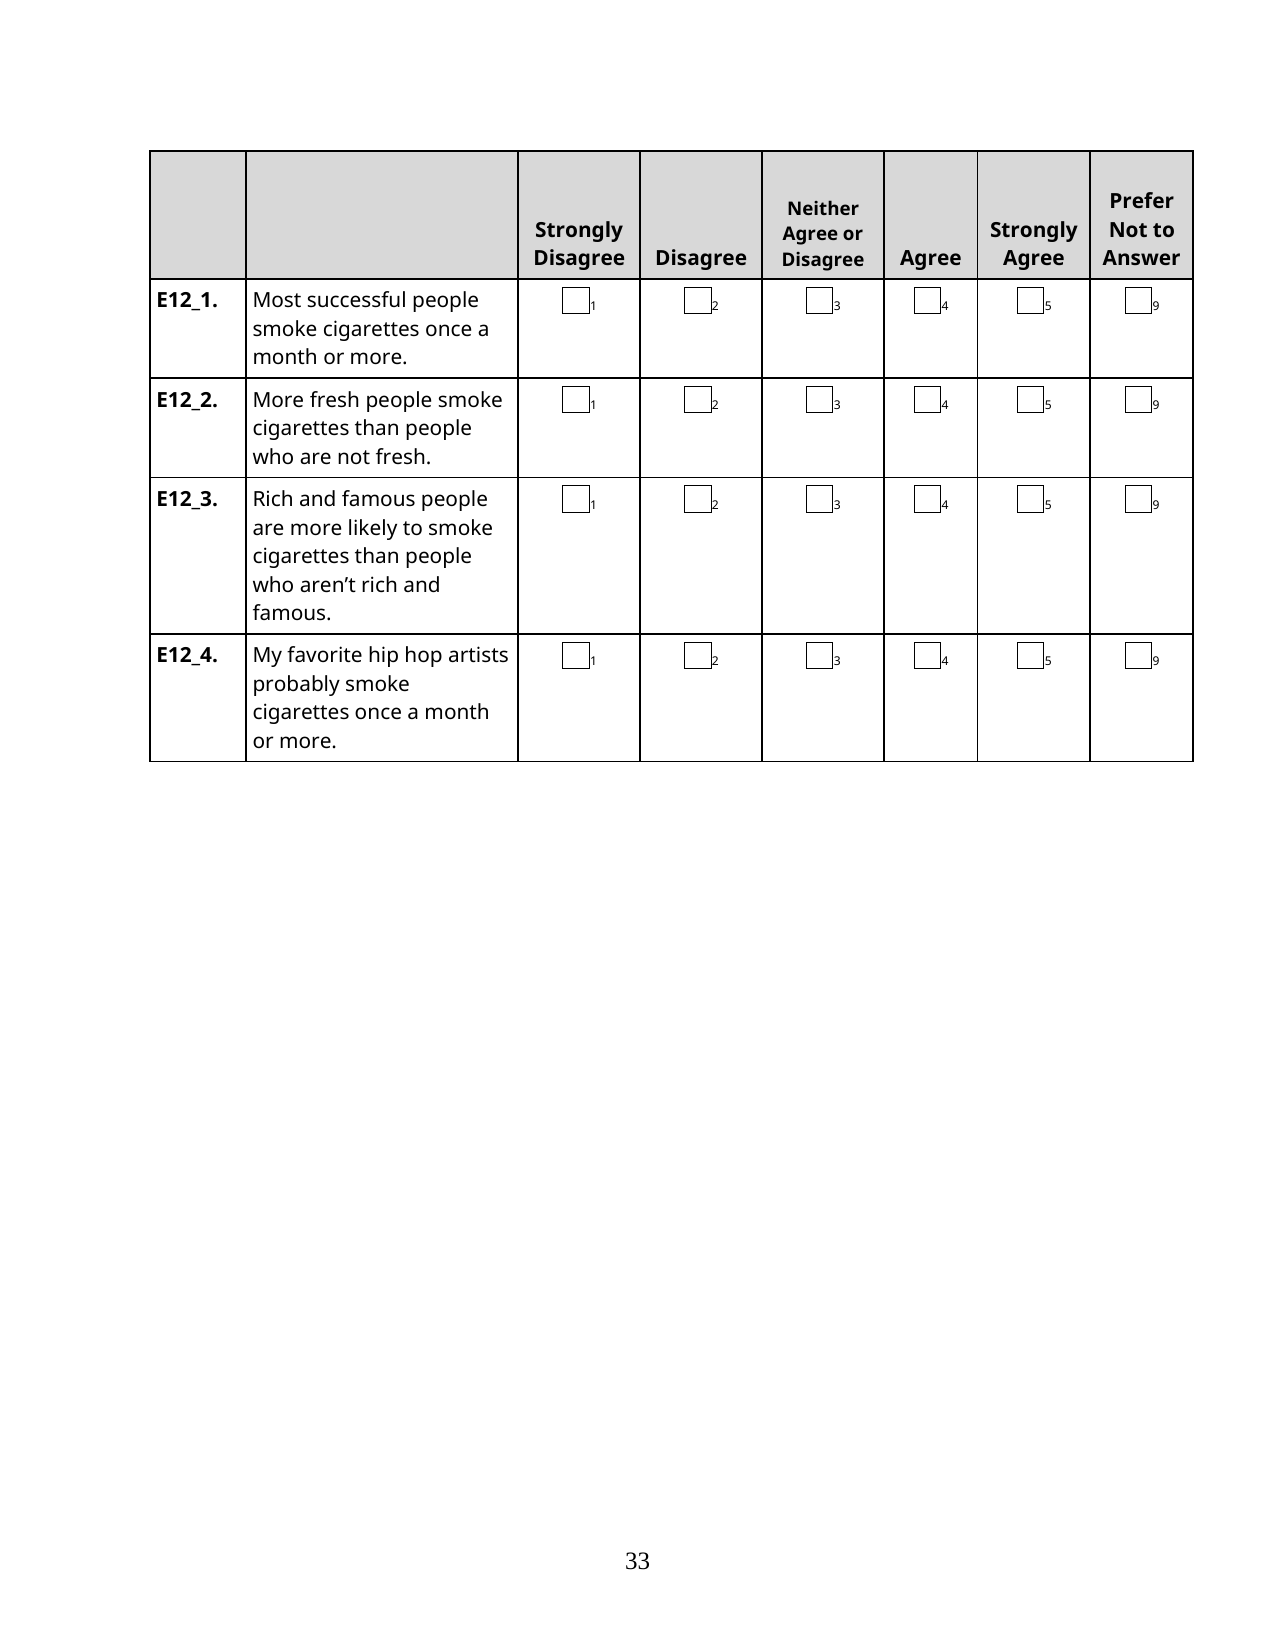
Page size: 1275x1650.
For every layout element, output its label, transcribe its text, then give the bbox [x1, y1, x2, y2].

table_cell 2 [641, 635, 761, 761]
table_header [247, 152, 517, 278]
table_cell E12_4. [151, 635, 245, 761]
table_header Strongly Agree [978, 152, 1089, 278]
table_cell 9 [1091, 280, 1192, 377]
table_cell 5 [978, 478, 1089, 633]
table_cell 4 [885, 379, 977, 477]
table_header Agree [885, 152, 977, 278]
table_cell Most successful people smoke cigarettes once a month or more. [247, 280, 517, 377]
table_cell 2 [641, 478, 761, 633]
table_cell 3 [763, 478, 883, 633]
table_cell 1 [519, 635, 639, 761]
table_cell 3 [763, 379, 883, 477]
table_cell 9 [1091, 478, 1192, 633]
table_cell E12_1. [151, 280, 245, 377]
table_cell E12_2. [151, 379, 245, 477]
table_header Strongly Disagree [519, 152, 639, 278]
table_cell 9 [1091, 635, 1192, 761]
table_cell 3 [763, 280, 883, 377]
table_cell 5 [978, 635, 1089, 761]
table_cell 1 [519, 478, 639, 633]
table_header Neither Agree or Disagree [763, 152, 883, 278]
table_cell 1 [519, 280, 639, 377]
table_cell E12_3. [151, 478, 245, 633]
table_header Disagree [641, 152, 761, 278]
table_cell 5 [978, 379, 1089, 477]
table_cell Rich and famous people are more likely to smoke cigarettes than people who aren’t rich and famous. [247, 478, 517, 633]
table_header [151, 152, 245, 278]
table_header Prefer Not to Answer [1091, 152, 1192, 278]
table_cell My favorite hip hop artists probably smoke cigarettes once a month or more. [247, 635, 517, 761]
table_cell 3 [763, 635, 883, 761]
table_cell 5 [978, 280, 1089, 377]
table_cell 4 [885, 478, 977, 633]
table_cell More fresh people smoke cigarettes than people who are not fresh. [247, 379, 517, 477]
table_cell 9 [1091, 379, 1192, 477]
table_cell 4 [885, 635, 977, 761]
table_cell 2 [641, 280, 761, 377]
table_cell 4 [885, 280, 977, 377]
table_cell 2 [641, 379, 761, 477]
table_cell 1 [519, 379, 639, 477]
